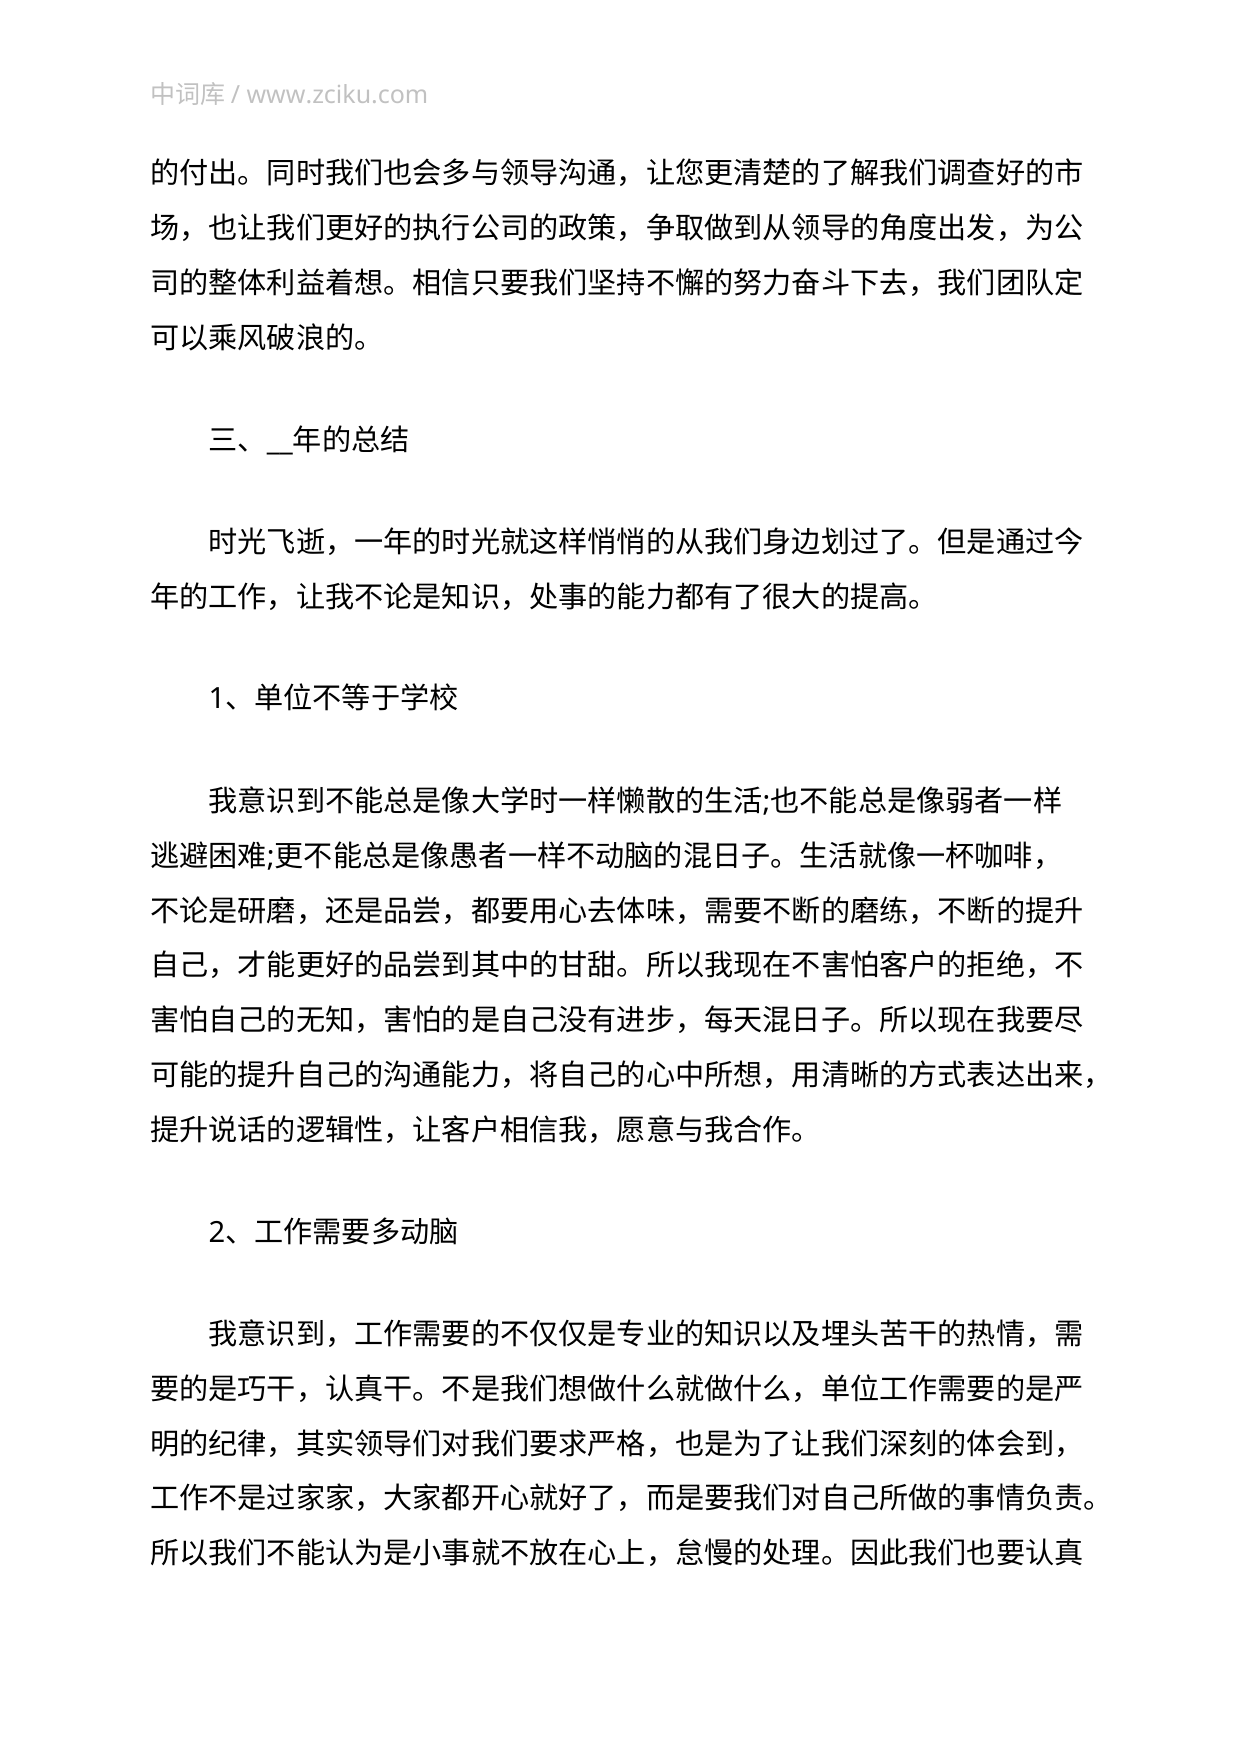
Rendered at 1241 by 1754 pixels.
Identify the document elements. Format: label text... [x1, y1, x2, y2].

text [150, 1310, 1090, 1572]
text 时光飞逝，一年的时光就这样悄悄的从我们身边划过了。但是通过今年的工作，让我不论是知识，处事的能力都有了很大的提高。 [150, 518, 1090, 616]
text 1、单位不等于学校 [150, 675, 1090, 717]
text 我意识到不能总是像大学时一样懒散的生活;也不能总是像弱者一样逃避困难;更不能总是像愚者一样不动脑的混日子。生活就像一杯咖啡，不论是研磨，还是品尝，都要用心去体味，需要不断的磨练，不断的提升自己，才能更好的品尝到其中的甘甜。所以我现在不害怕客户的拒绝，不害怕自己的无知，害怕的是自己没有进步，每天混日子。所以现在我要尽可能的提升自己的沟通能力，将自己的心中所想，用清晰的方式表达出来，提升说话的逻辑性，让客户相信我，愿意与我合作。 [150, 777, 1090, 1149]
text 三、__年的总结 [150, 416, 1090, 459]
text 2、工作需要多动脑 [150, 1208, 1090, 1251]
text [150, 150, 1090, 357]
